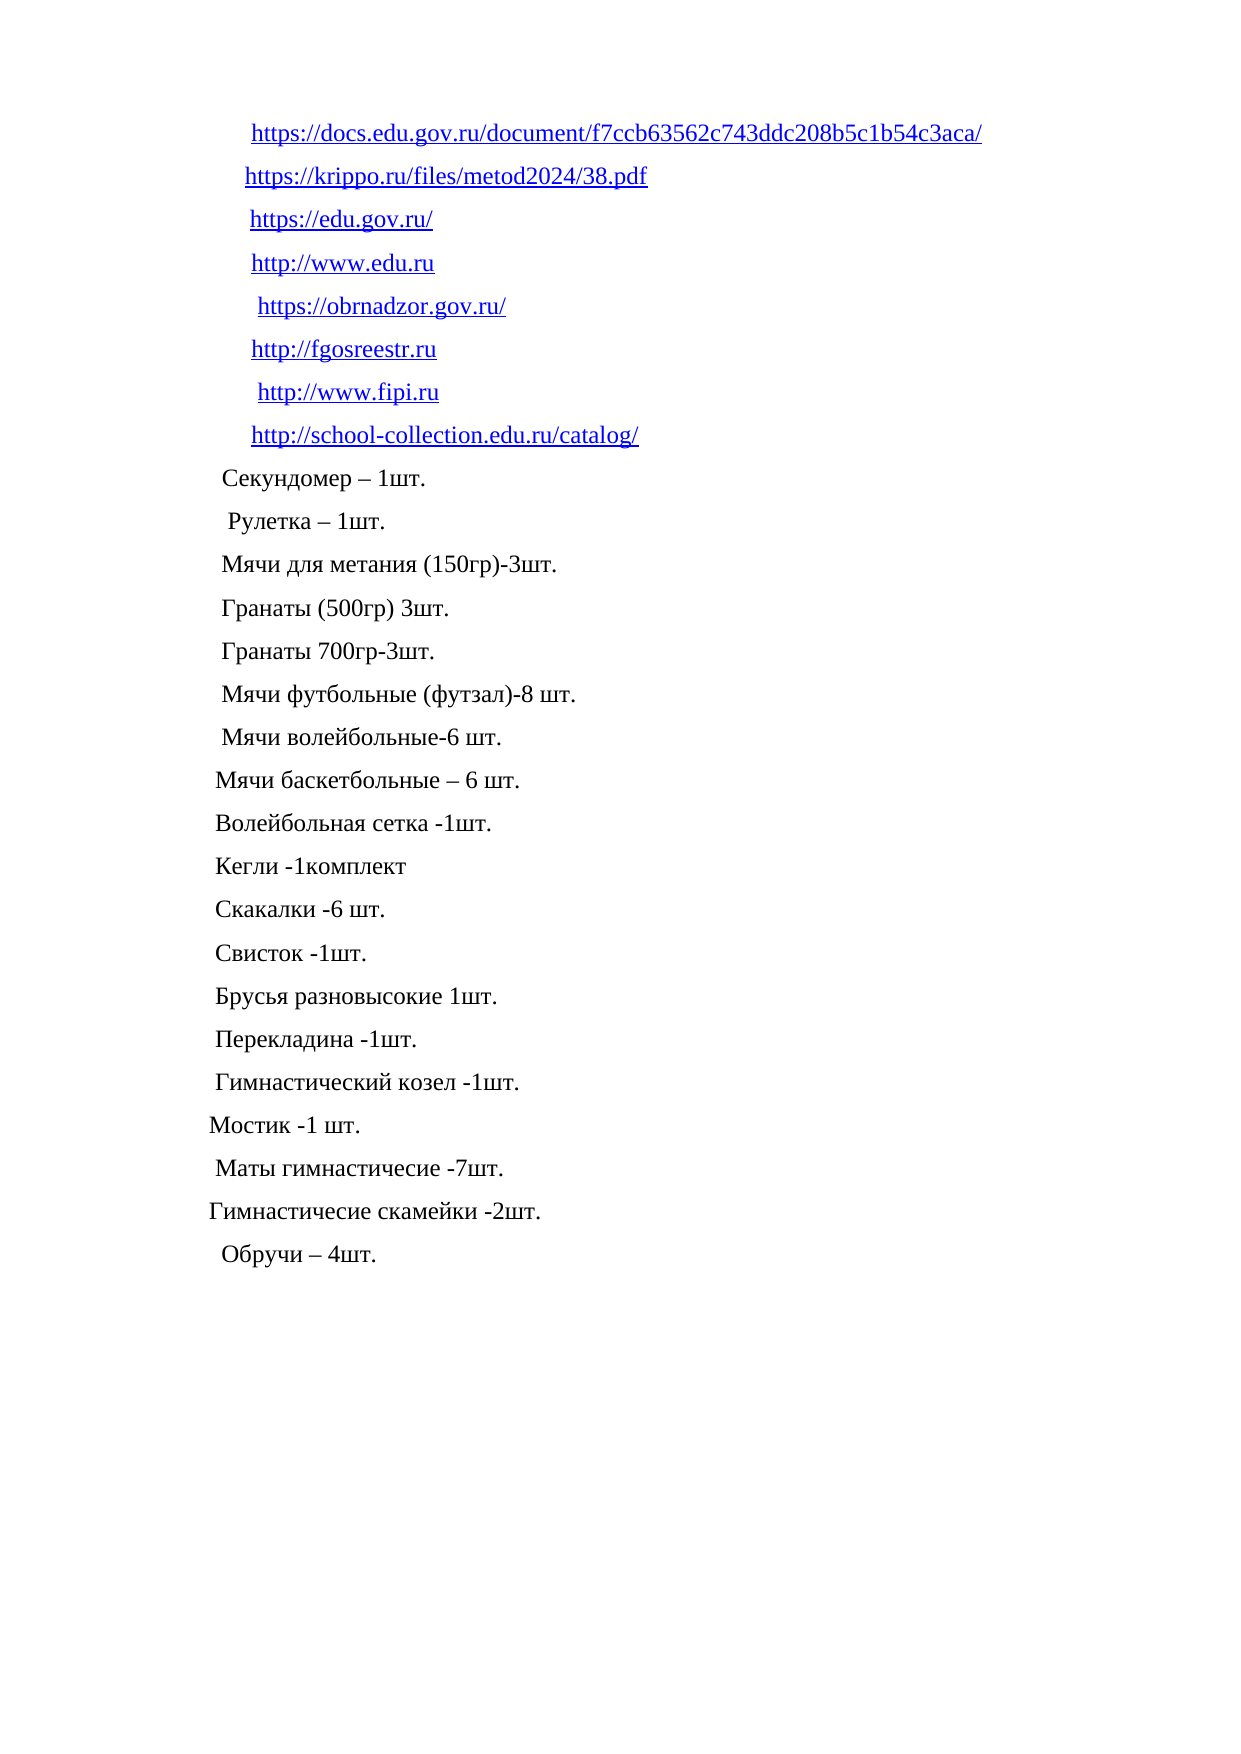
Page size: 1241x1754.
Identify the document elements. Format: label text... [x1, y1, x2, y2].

text Гимнастический козел -1шт. [177, 1067, 1152, 1096]
text Обручи – 4шт. [177, 1239, 1152, 1268]
text Кегли -1комплект [177, 851, 1152, 880]
text Свисток -1шт. [177, 938, 1152, 966]
text http://www.fipi.ru [177, 377, 1152, 406]
text Секундомер – 1шт. [222, 463, 1152, 492]
text Мячи баскетбольные – 6 шт. [177, 765, 1152, 794]
text Брусья разновысокие 1шт. [177, 981, 1152, 1009]
text Гранаты (500гр) 3шт. [177, 593, 1152, 621]
text Скакалки -6 шт. [177, 894, 1152, 923]
text Мостик -1 шт. [177, 1110, 1152, 1139]
text Мячи для метания (150гр)-3шт. [177, 549, 1152, 578]
text Перекладина -1шт. [177, 1024, 1152, 1053]
text https://docs.edu.gov.ru/document/f7ccb63562c743ddc208b5c1b54c3aca/ [177, 118, 1152, 147]
text http://school-collection.edu.ru/catalog/ [177, 420, 1152, 449]
text Мячи футбольные (футзал)-8 шт. [177, 679, 1152, 708]
text http://fgosreestr.ru [177, 334, 1152, 363]
text https://edu.gov.ru/ [177, 204, 1152, 233]
text Мячи волейбольные-6 шт. [177, 722, 1152, 751]
text http://www.edu.ru [177, 248, 1152, 276]
text https://krippo.ru/files/metod2024/38.pdf [177, 161, 1152, 190]
text Волейбольная сетка -1шт. [177, 808, 1152, 837]
text Маты гимнастичесие -7шт. [177, 1153, 1152, 1182]
text Гимнастичесие скамейки -2шт. [177, 1196, 1152, 1225]
text Гранаты 700гр-3шт. [177, 636, 1152, 664]
text Рулетка – 1шт. [177, 506, 1152, 535]
text https://obrnadzor.gov.ru/ [177, 291, 1152, 319]
